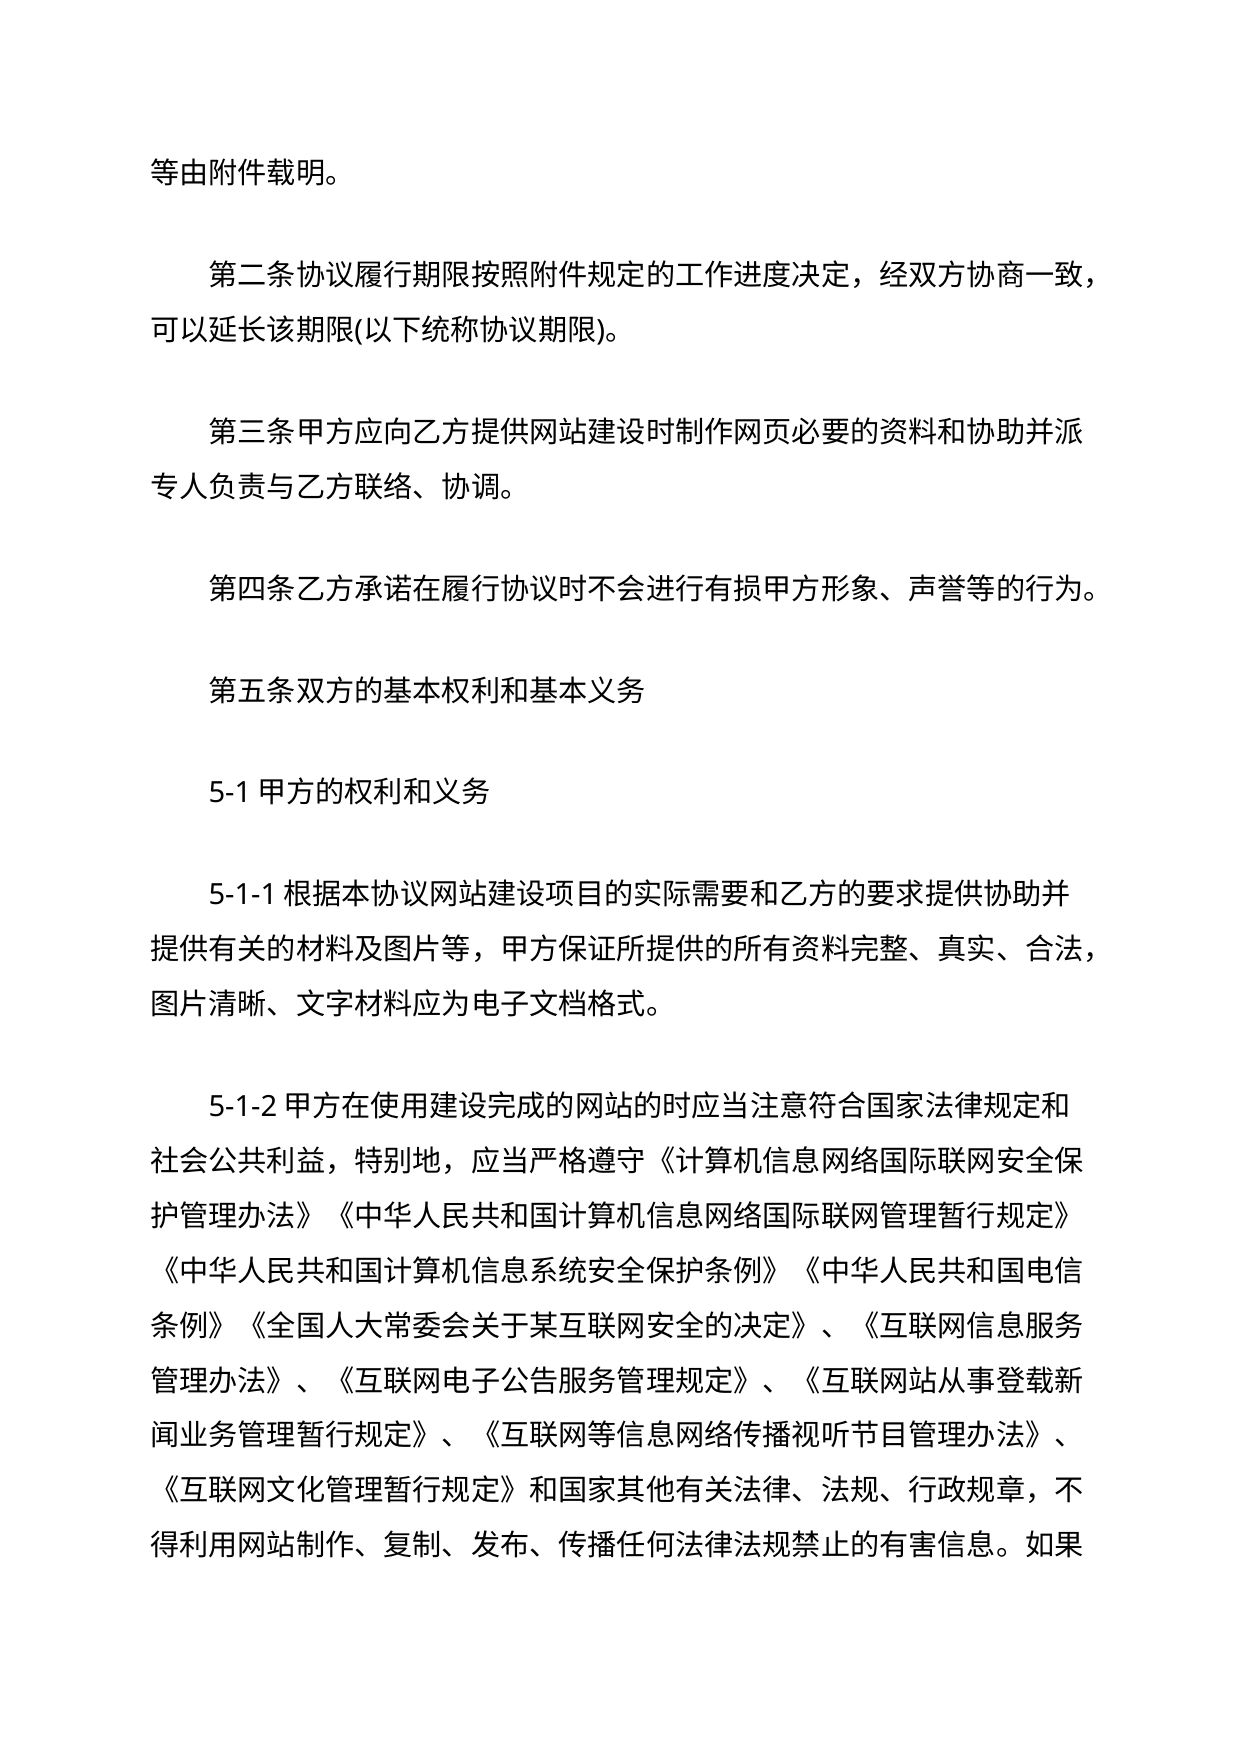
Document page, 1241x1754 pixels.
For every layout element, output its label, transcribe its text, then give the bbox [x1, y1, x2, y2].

text 第五条双方的基本权利和基本义务 [150, 667, 1090, 709]
text 5-1-1根据本协议网站建设项目的实际需要和乙方的要求提供协助并提供有关的材料及图片等，甲方保证所提供的所有资料完整、真实、合法，图片清晰、文字材料应为电子文档格式。 [150, 871, 1090, 1023]
text 第三条甲方应向乙方提供网站建设时制作网页必要的资料和协助并派专人负责与乙方联络、协调。 [150, 409, 1090, 506]
text 第四条乙方承诺在履行协议时不会进行有损甲方形象、声誉等的行为。 [150, 565, 1090, 608]
text 第二条协议履行期限按照附件规定的工作进度决定，经双方协商一致，可以延长该期限(以下统称协议期限)。 [150, 252, 1090, 349]
text 5-1甲方的权利和义务 [150, 769, 1090, 811]
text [150, 150, 1090, 192]
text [150, 1082, 1090, 1564]
